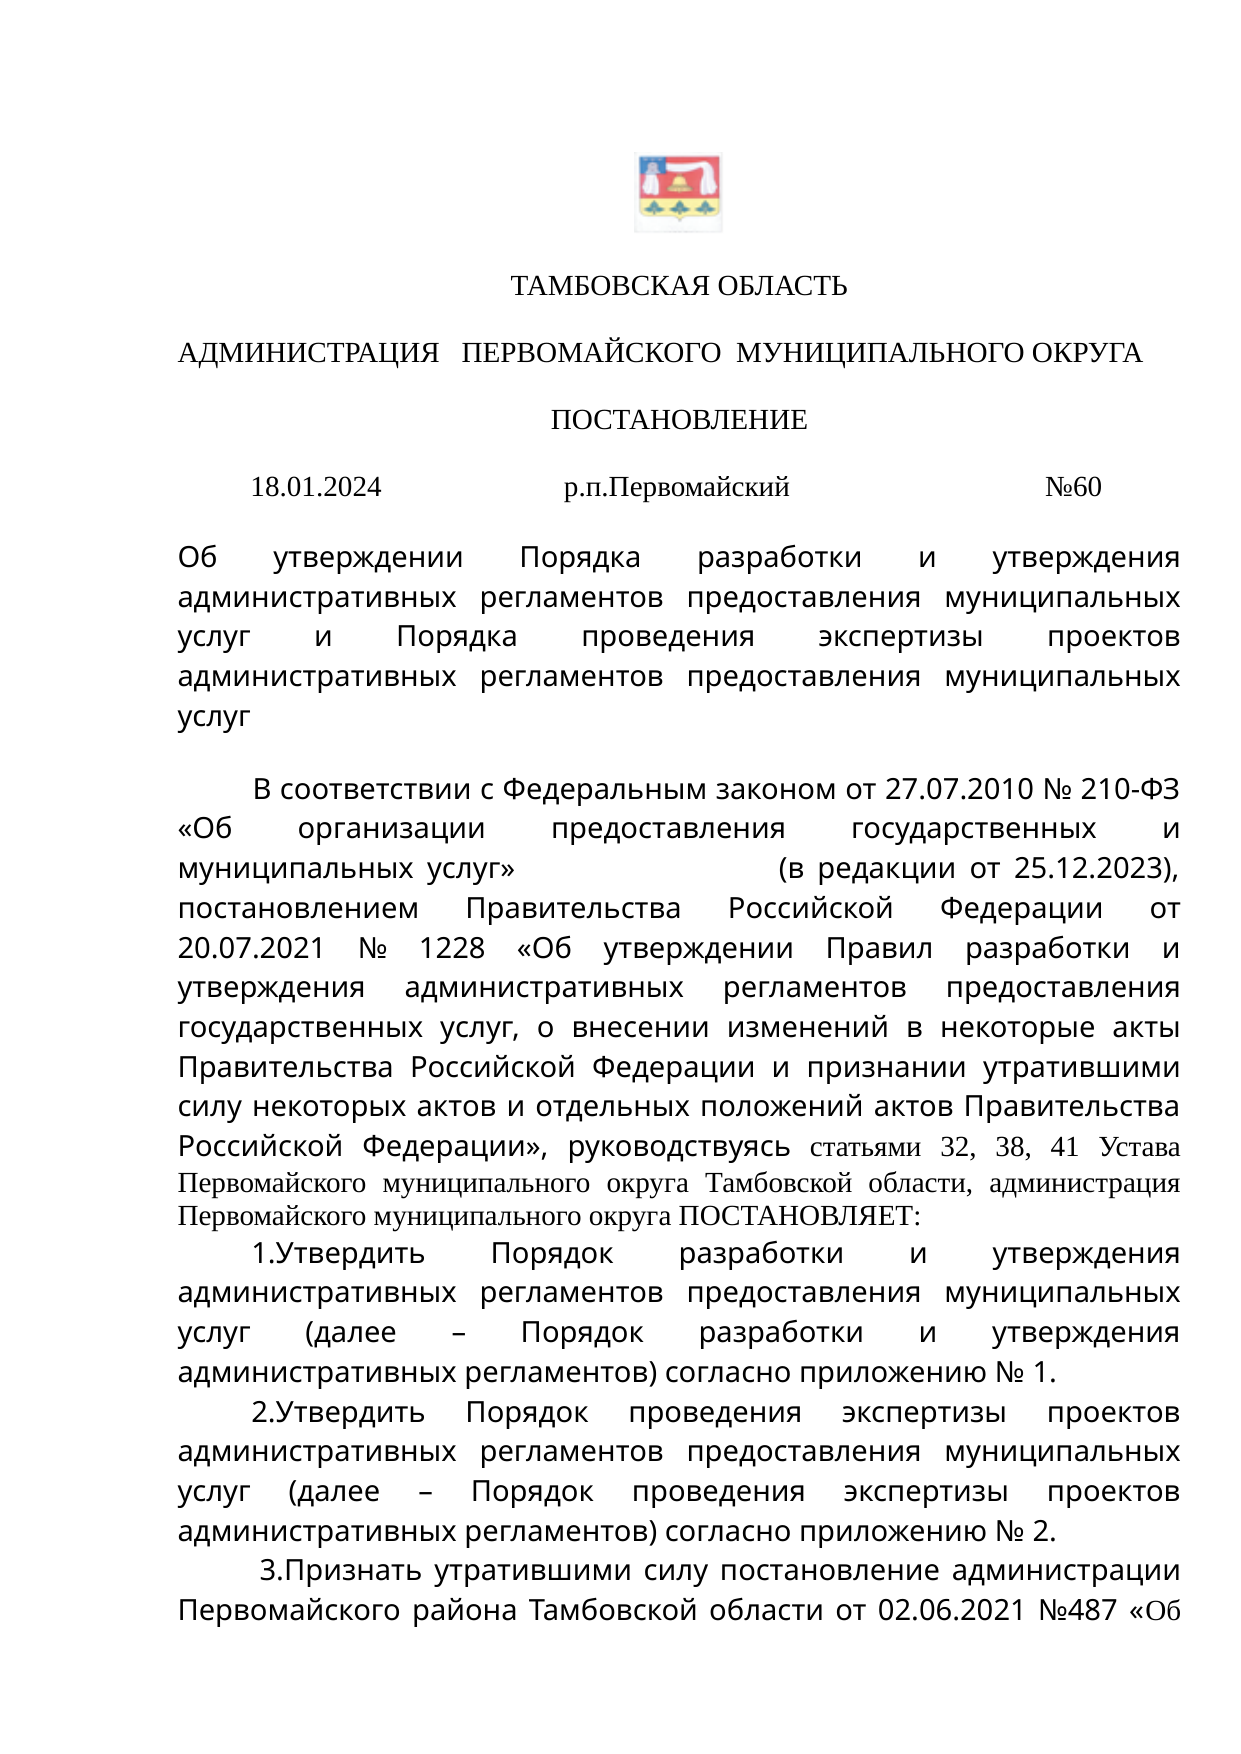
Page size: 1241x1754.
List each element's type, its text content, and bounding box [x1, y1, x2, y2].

text 2.Утвердить Порядок проведения экспертизы проектов административных регламентов предоставления муниципальных услуг (далее – Порядок проведения экспертизы проектов административных регламентов) согласно приложению № 2. [177, 1391, 1181, 1549]
text ТАМБОВСКАЯ ОБЛАСТЬ [177, 268, 1181, 301]
picture [634, 152, 725, 235]
text ПОСТАНОВЛЕНИЕ [177, 402, 1181, 436]
text 18.01.2024 р.п.Первомайский №60 [177, 469, 1181, 503]
text АДМИНИСТРАЦИЯ ПЕРВОМАЙСКОГО МУНИЦИПАЛЬНОГО ОКРУГА [177, 335, 1181, 368]
text Об утверждении Порядка разработки и утверждения административных регламентов предоставления муниципальных услуг и Порядка проведения экспертизы проектов административных регламентов предоставления муниципальных услуг [177, 536, 1181, 734]
text В соответствии с Федеральным законом от 27.07.2010 № 210-ФЗ «Об организации предоставления государственных и муниципальных услуг» (в редакции от 25.12.2023), постановлением Правительства Российской Федерации от 20.07.2021 № 1228 «Об утверждении Правил разработки и утверждения административных регламентов предоставления государственных услуг, о внесении изменений в некоторые акты Правительства Российской Федерации и признании утратившими силу некоторых актов и отдельных положений актов Правительства Российской Федерации», руководствуясь статьями 32, 38, 41 Устава Первомайского муниципального округа Тамбовской области, администрация Первомайского муниципального округа ПОСТАНОВЛЯЕТ: [177, 768, 1181, 1232]
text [177, 1549, 1181, 1629]
text 1.Утвердить Порядок разработки и утверждения административных регламентов предоставления муниципальных услуг (далее – Порядок разработки и утверждения административных регламентов) согласно приложению № 1. [177, 1232, 1181, 1391]
